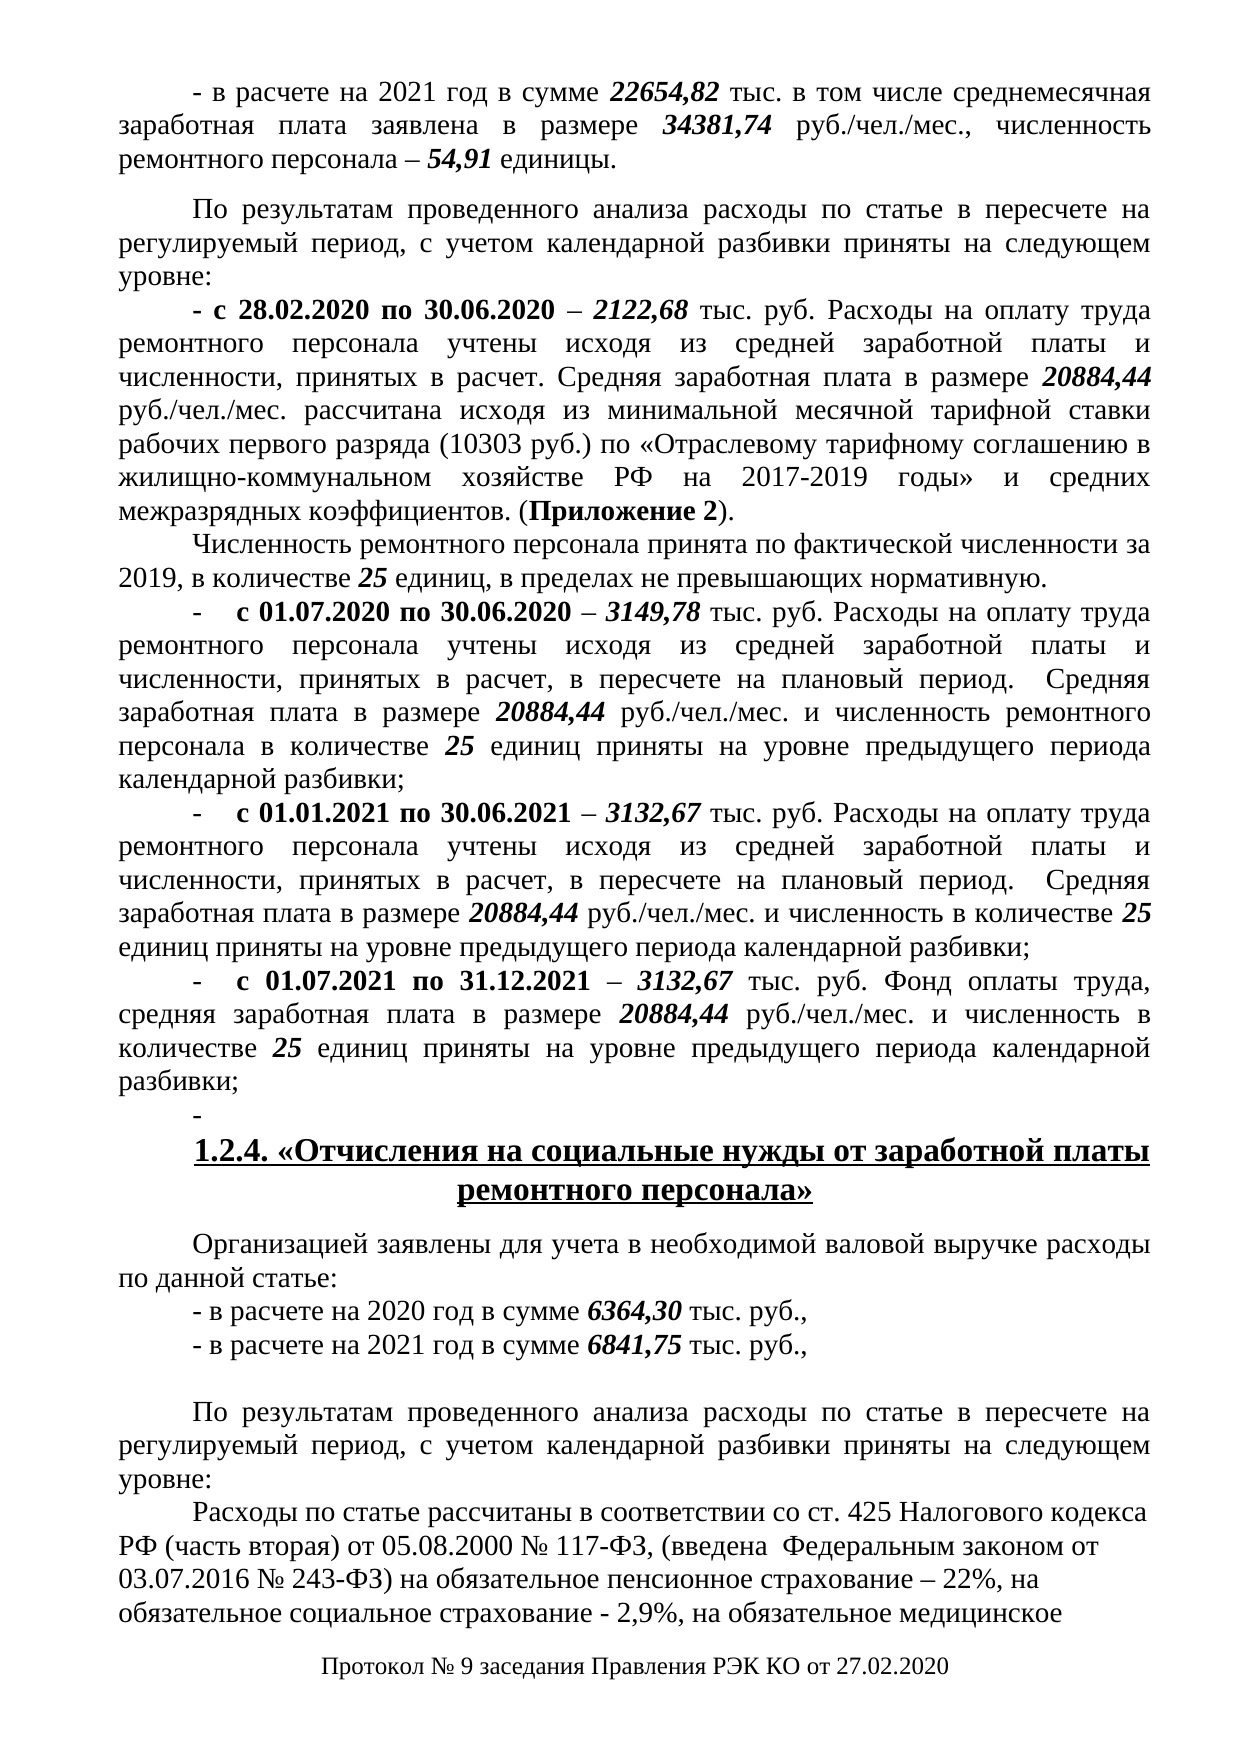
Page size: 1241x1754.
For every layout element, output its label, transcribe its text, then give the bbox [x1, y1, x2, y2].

list с 01.07.2020 по 30.06.2020 – 3149,78 тыс. руб. Расходы на оплату труда ремонтного персонала учтены исходя из средней заработной платы и численности, принятых в расчет, в пересчете на плановый период. Средняя заработная плата в размере 20884,44 руб./чел./мес. и численность ремонтного персонала в количестве 25 единиц приняты на уровне предыдущего периода календарной разбивки; [118, 594, 1152, 795]
text По результатам проведенного анализа расходы по статье в пересчете на регулируемый период, с учетом календарной разбивки приняты на следующем уровне: [118, 191, 1152, 292]
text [118, 1494, 1152, 1629]
text По результатам проведенного анализа расходы по статье в пересчете на регулируемый период, с учетом календарной разбивки приняты на следующем уровне: [118, 1394, 1152, 1494]
text 1.2.4. «Отчисления на социальные нужды от заработной платы ремонтного персонала» [118, 1130, 1152, 1207]
text Организацией заявлены для учета в необходимой валовой выручке расходы по данной статье: [118, 1226, 1152, 1293]
text - с 28.02.2020 по 30.06.2020 – 2122,68 тыс. руб. Расходы на оплату труда ремонтного персонала учтены исходя из средней заработной платы и численности, принятых в расчет. Средняя заработная плата в размере 20884,44 руб./чел./мес. рассчитана исходя из минимальной месячной тарифной ставки рабочих первого разряда (10303 руб.) по «Отраслевому тарифному соглашению в жилищно-коммунальном хозяйстве РФ на 2017-2019 годы» и средних межразрядных коэффициентов. (Приложение 2). [118, 292, 1152, 527]
list с 01.07.2021 по 31.12.2021 – 3132,67 тыс. руб. Фонд оплаты труда, средняя заработная плата в размере 20884,44 руб./чел./мес. и численность в количестве 25 единиц приняты на уровне предыдущего периода календарной разбивки; [118, 963, 1152, 1097]
text - в расчете на 2020 год в сумме 6364,30 тыс. руб., [118, 1293, 1152, 1327]
text - в расчете на 2021 год в сумме 6841,75 тыс. руб., [118, 1327, 1152, 1360]
text Численность ремонтного персонала принята по фактической численности за 2019, в количестве 25 единиц, в пределах не превышающих нормативную. [118, 527, 1152, 594]
list с 01.01.2021 по 30.06.2021 – 3132,67 тыс. руб. Расходы на оплату труда ремонтного персонала учтены исходя из средней заработной платы и численности, принятых в расчет, в пересчете на плановый период. Средняя заработная плата в размере 20884,44 руб./чел./мес. и численность в количестве 25 единиц приняты на уровне предыдущего периода календарной разбивки; [118, 795, 1152, 963]
text - в расчете на 2021 год в сумме 22654,82 тыс. в том числе среднемесячная заработная плата заявлена в размере 34381,74 руб./чел./мес., численность ремонтного персонала – 54,91 единицы. [118, 74, 1152, 174]
